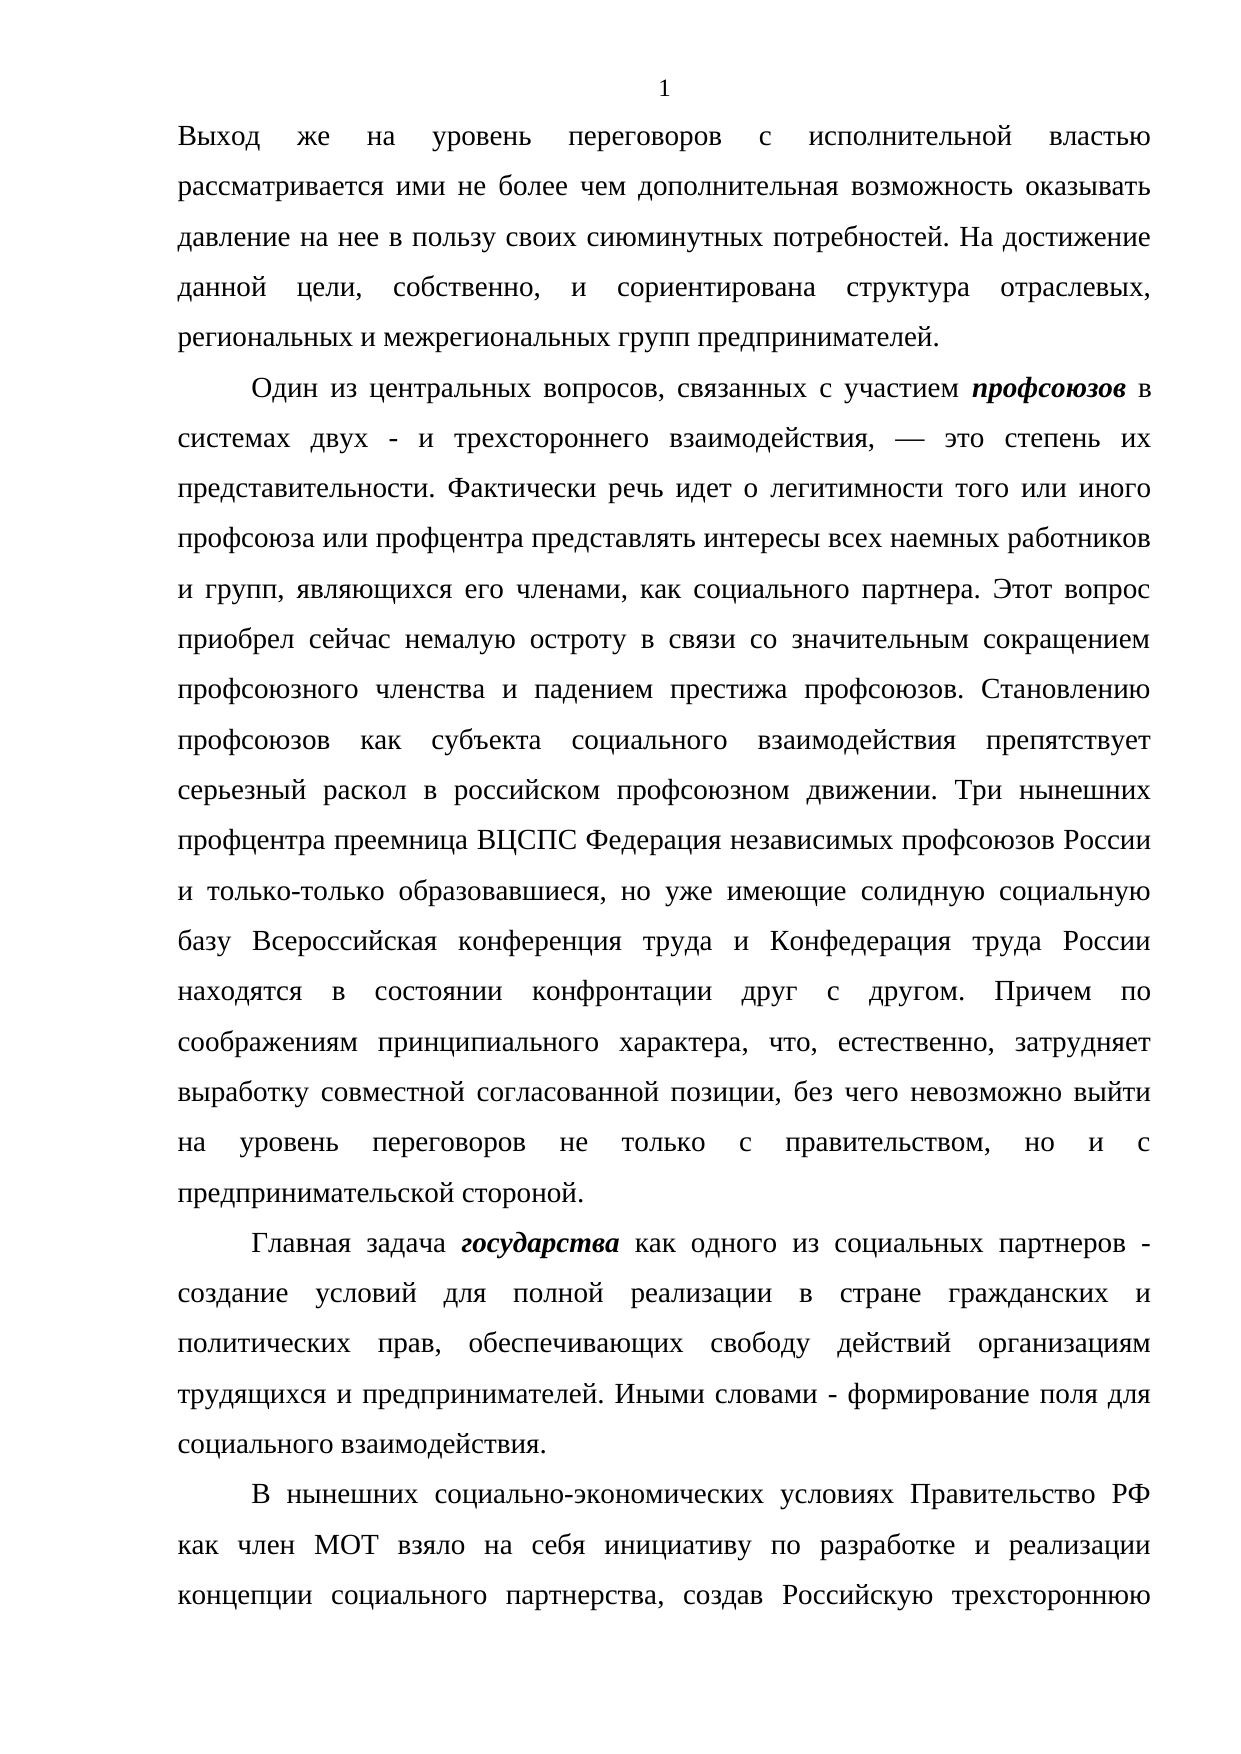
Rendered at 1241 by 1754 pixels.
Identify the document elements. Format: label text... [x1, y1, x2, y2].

text Главная задача государства как одного из социальных партнеров - создание условий для полной реализации в стране гражданских и политических прав, обеспечивающих свободу действий организациям трудящихся и предпринимателей. Иными словами - формирование поля для социального взаимодействия. [177, 1225, 1152, 1460]
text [177, 118, 1152, 353]
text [177, 1477, 1152, 1611]
text Один из центральных вопросов, связанных с участием профсоюзов в системах двух - и трехстороннего взаимодействия, — это степень их представительности. Фактически речь идет о легитимности того или иного профсоюза или профцентра представлять интересы всех наемных работников и групп, являющихся его членами, как социального партнера. Этот вопрос приобрел сейчас немалую остроту в связи со значительным сокращением профсоюзного членства и падением престижа профсоюзов. Становлению профсоюзов как субъекта социального взаимодействия препятствует серьезный раскол в российском профсоюзном движении. Три нынешних профцентра преемница ВЦСПС Федерация независимых профсоюзов России и только-только образовавшиеся, но уже имеющие солидную социальную базу Всероссийская конференция труда и Конфедерация труда России находятся в состоянии конфронтации друг с другом. Причем по соображениям принципиального характера, что, естественно, затрудняет выработку совместной согласованной позиции, без чего невозможно выйти на уровень переговоров не только с правительством, но и с предпринимательской стороной. [177, 370, 1152, 1208]
